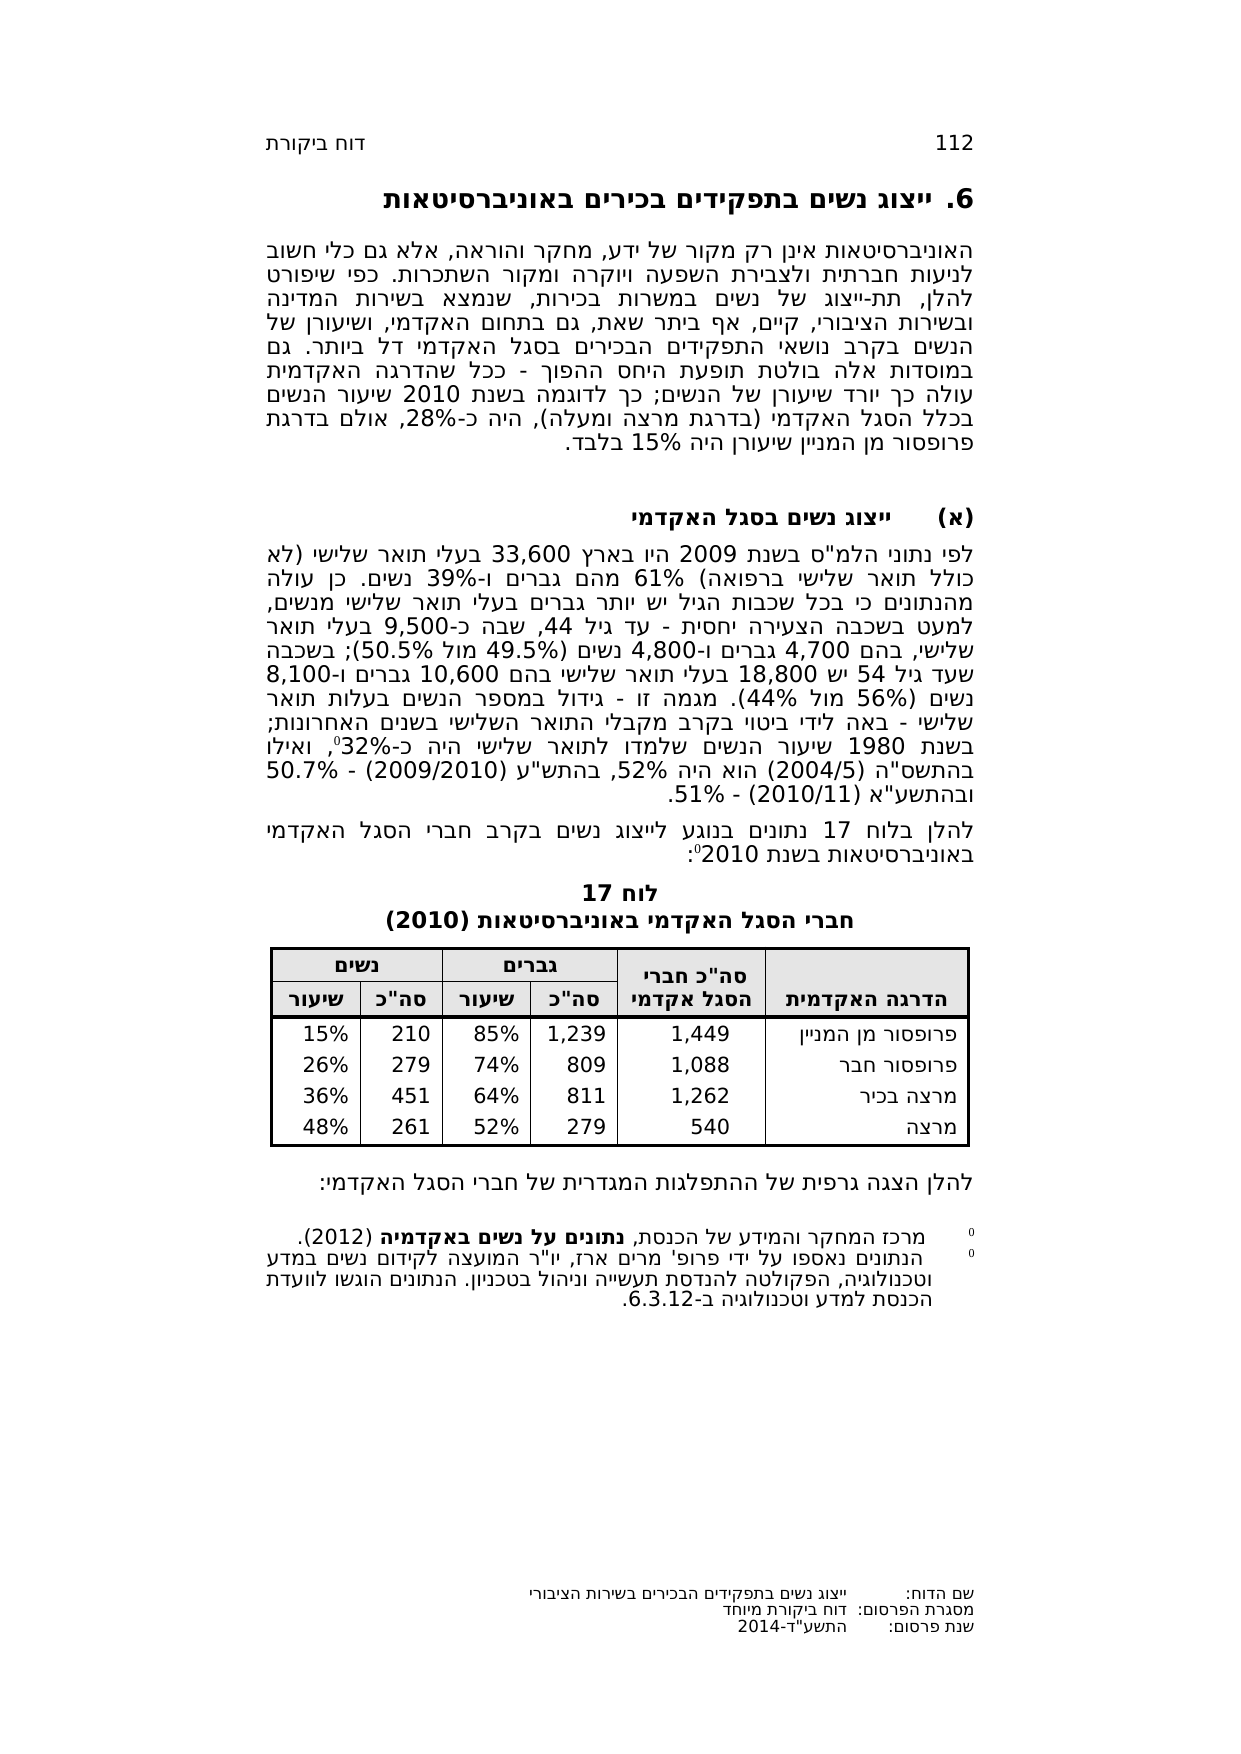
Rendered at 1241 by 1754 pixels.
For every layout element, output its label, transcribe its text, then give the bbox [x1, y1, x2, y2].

table_cell 52% [443, 1112, 530, 1143]
table_cell 85% [443, 1019, 530, 1050]
table_cell 279 [531, 1112, 617, 1143]
text 6. ייצוג נשים בתפקידים בכירים באוניברסיטאות [266, 183, 974, 214]
table_cell סה"כ [361, 982, 442, 1015]
table_header הדרגה האקדמית [766, 950, 967, 1015]
table_cell 811 [531, 1081, 617, 1112]
text לוח 17 חברי הסגל האקדמי באוניברסיטאות (2010) [266, 880, 974, 934]
table_cell שיעור [443, 982, 530, 1015]
table_header סה"כ חברי הסגל אקדמי [618, 950, 765, 1015]
table_cell 809 [531, 1050, 617, 1081]
table_cell 210 [361, 1019, 442, 1050]
table_cell 1,262 [618, 1081, 765, 1112]
table_cell 1,088 [618, 1050, 765, 1081]
table_cell מרצה [766, 1112, 967, 1143]
table_cell פרופסור מן המניין [766, 1019, 967, 1050]
table_cell שיעור [273, 982, 360, 1015]
table_cell 74% [443, 1050, 530, 1081]
table_cell 64% [443, 1081, 530, 1112]
table_cell פרופסור חבר [766, 1050, 967, 1081]
text (א) ייצוג נשים בסגל האקדמי [266, 504, 974, 531]
text להלן בלוח 17 נתונים בנוגע לייצוג נשים בקרב חברי הסגל האקדמי באוניברסיטאות בשנת 2010: [266, 819, 974, 867]
table_cell 1,449 [618, 1019, 765, 1050]
table_cell 26% [273, 1050, 360, 1081]
table_header נשים [273, 950, 442, 981]
table_cell 261 [361, 1112, 442, 1143]
table_cell 15% [273, 1019, 360, 1050]
text לפי נתוני הלמ"ס בשנת 2009 היו בארץ 33,600 בעלי תואר שלישי (לא כולל תואר שלישי ברפואה) 61% מהם גברים ו-39% נשים. כן עולה מהנתונים כי בכל שכבות הגיל יש יותר גברים בעלי תואר שלישי מנשים, למעט בשכבה הצעירה יחסית - עד גיל 44, שבה כ-9,500 בעלי תואר שלישי, בהם 4,700 גברים ו-4,800 נשים (49.5% מול 50.5%); בשכבה שעד גיל 54 יש 18,800 בעלי תואר שלישי בהם 10,600 גברים ו-8,100 נשים (56% מול 44%). מגמה זו - גידול במספר הנשים בעלות תואר שלישי - באה לידי ביטוי בקרב מקבלי התואר השלישי בשנים האחרונות; בשנת 1980 שיעור הנשים שלמדו לתואר שלישי היה כ-32%, ואילו בהתשס"ה (2004/5) הוא היה 52%, בהתש"ע (2009/2010) - 50.7% ובהתשע"א (2010/11) - 51%. [266, 543, 974, 807]
table_cell סה"כ [531, 982, 617, 1015]
table_header גברים [443, 950, 617, 981]
table_cell 1,239 [531, 1019, 617, 1050]
text להלן הצגה גרפית של ההתפלגות המגדרית של חברי הסגל האקדמי: [266, 1172, 974, 1196]
table_cell 451 [361, 1081, 442, 1112]
table_cell מרצה בכיר [766, 1081, 967, 1112]
table_cell 48% [273, 1112, 360, 1143]
table_cell 540 [618, 1112, 765, 1143]
table_cell 279 [361, 1050, 442, 1081]
text האוניברסיטאות אינן רק מקור של ידע, מחקר והוראה, אלא גם כלי חשוב לניעות חברתית ולצבירת השפעה ויוקרה ומקור השתכרות. כפי שיפורט להלן, תת-ייצוג של נשים במשרות בכירות, שנמצא בשירות המדינה ובשירות הציבורי, קיים, אף ביתר שאת, גם בתחום האקדמי, ושיעורן של הנשים בקרב נושאי התפקידים הבכירים בסגל האקדמי דל ביותר. גם במוסדות אלה בולטת תופעת היחס ההפוך - ככל שהדרגה האקדמית עולה כך יורד שיעורן של הנשים; כך לדוגמה בשנת 2010 שיעור הנשים בכלל הסגל האקדמי (בדרגת מרצה ומעלה), היה כ-28%, אולם בדרגת פרופסור מן המניין שיעורן היה 15% בלבד. [266, 239, 974, 455]
table_cell 36% [273, 1081, 360, 1112]
